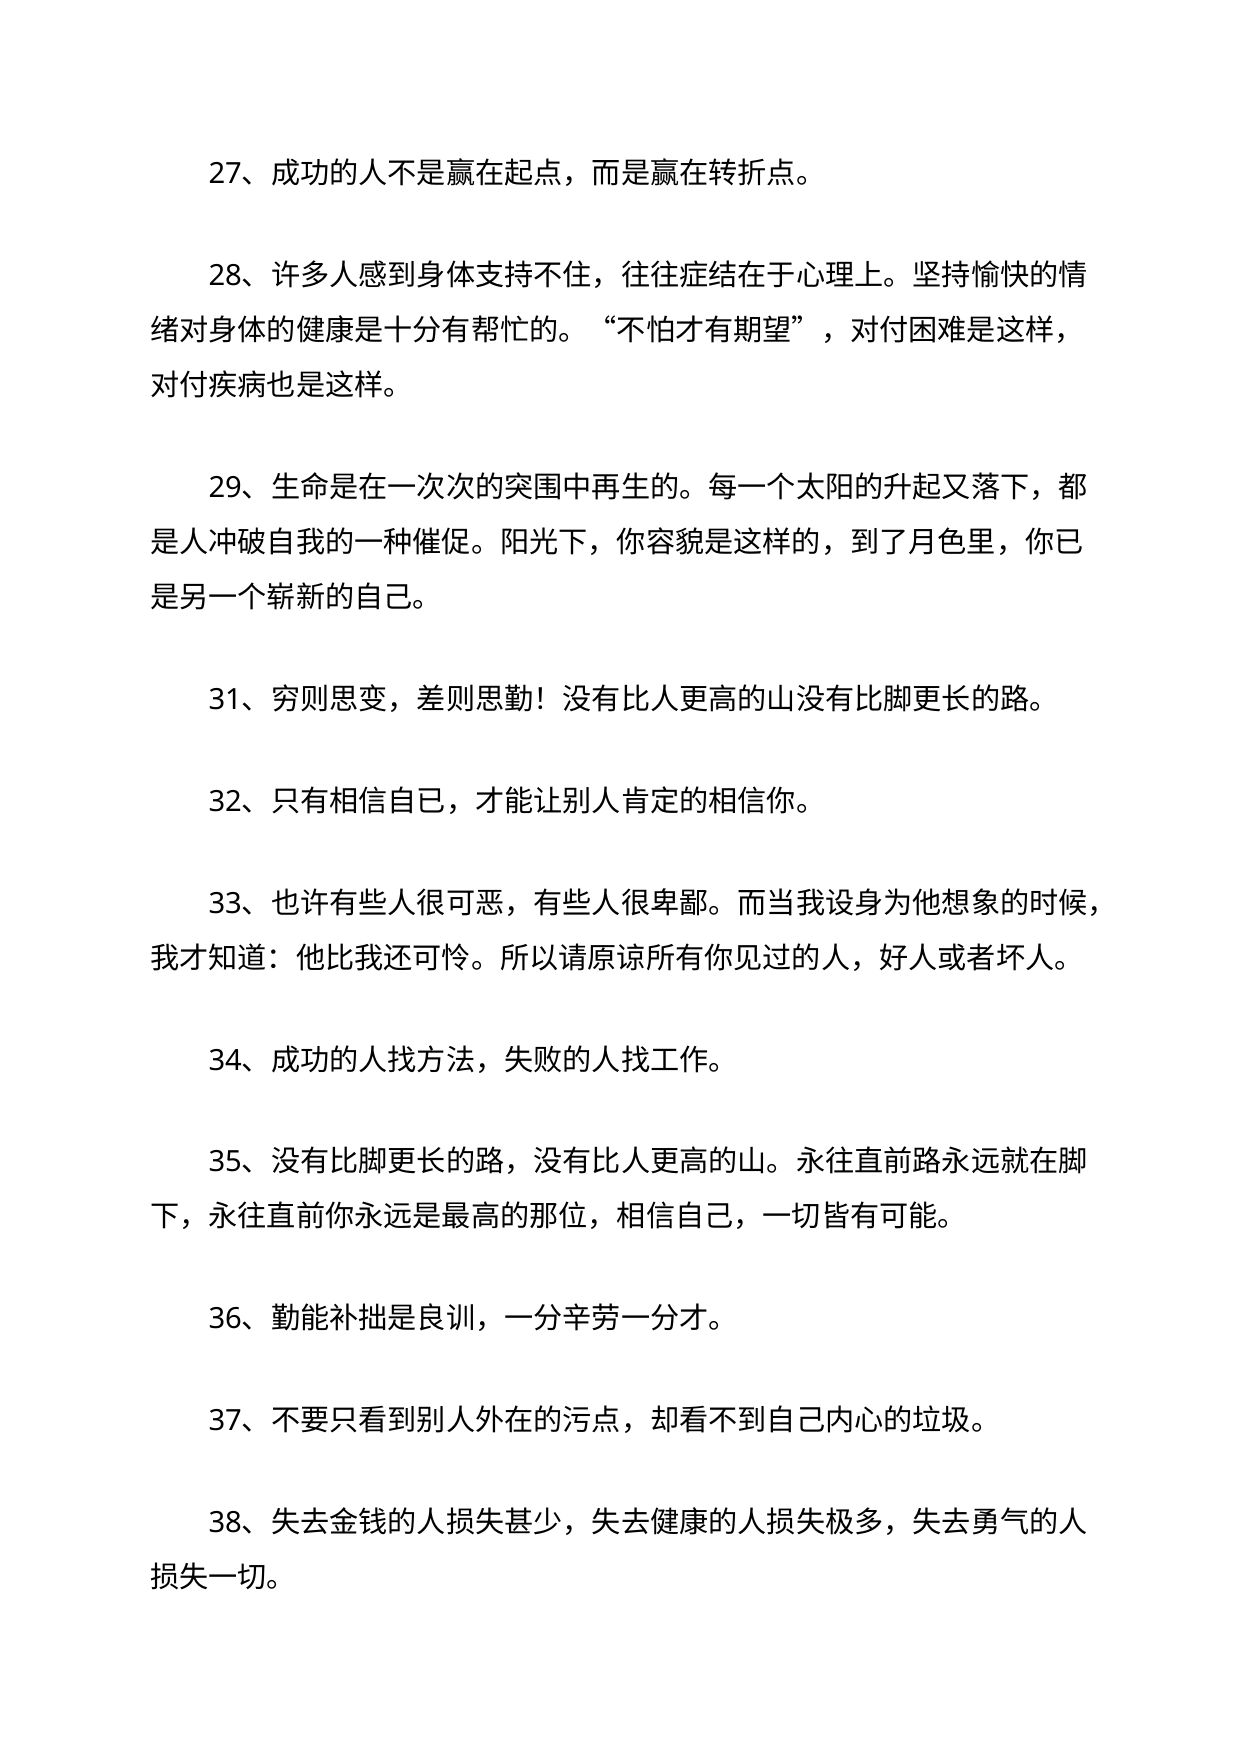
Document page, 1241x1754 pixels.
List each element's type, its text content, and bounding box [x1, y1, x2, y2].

text 31、穷则思变，差则思勤！没有比人更高的山没有比脚更长的路。 [150, 675, 1090, 718]
text 38、失去金钱的人损失甚少，失去健康的人损失极多，失去勇气的人损失一切。 [150, 1499, 1090, 1596]
text 32、只有相信自已，才能让别人肯定的相信你。 [150, 777, 1090, 820]
text 33、也许有些人很可恶，有些人很卑鄙。而当我设身为他想象的时候，我才知道：他比我还可怜。所以请原谅所有你见过的人，好人或者坏人。 [150, 879, 1090, 977]
text 35、没有比脚更长的路，没有比人更高的山。永往直前路永远就在脚下，永往直前你永远是最高的那位，相信自己，一切皆有可能。 [150, 1138, 1090, 1235]
text 36、勤能补拙是良训，一分辛劳一分才。 [150, 1295, 1090, 1337]
text 29、生命是在一次次的突围中再生的。每一个太阳的升起又落下，都是人冲破自我的一种催促。阳光下，你容貌是这样的，到了月色里，你已是另一个崭新的自己。 [150, 464, 1090, 616]
text 28、许多人感到身体支持不住，往往症结在于心理上。坚持愉快的情绪对身体的健康是十分有帮忙的。“不怕才有期望”，对付困难是这样，对付疾病也是这样。 [150, 252, 1090, 404]
text 37、不要只看到别人外在的污点，却看不到自己内心的垃圾。 [150, 1397, 1090, 1439]
text 34、成功的人找方法，失败的人找工作。 [150, 1036, 1090, 1078]
text 27、成功的人不是赢在起点，而是赢在转折点。 [150, 150, 1090, 192]
